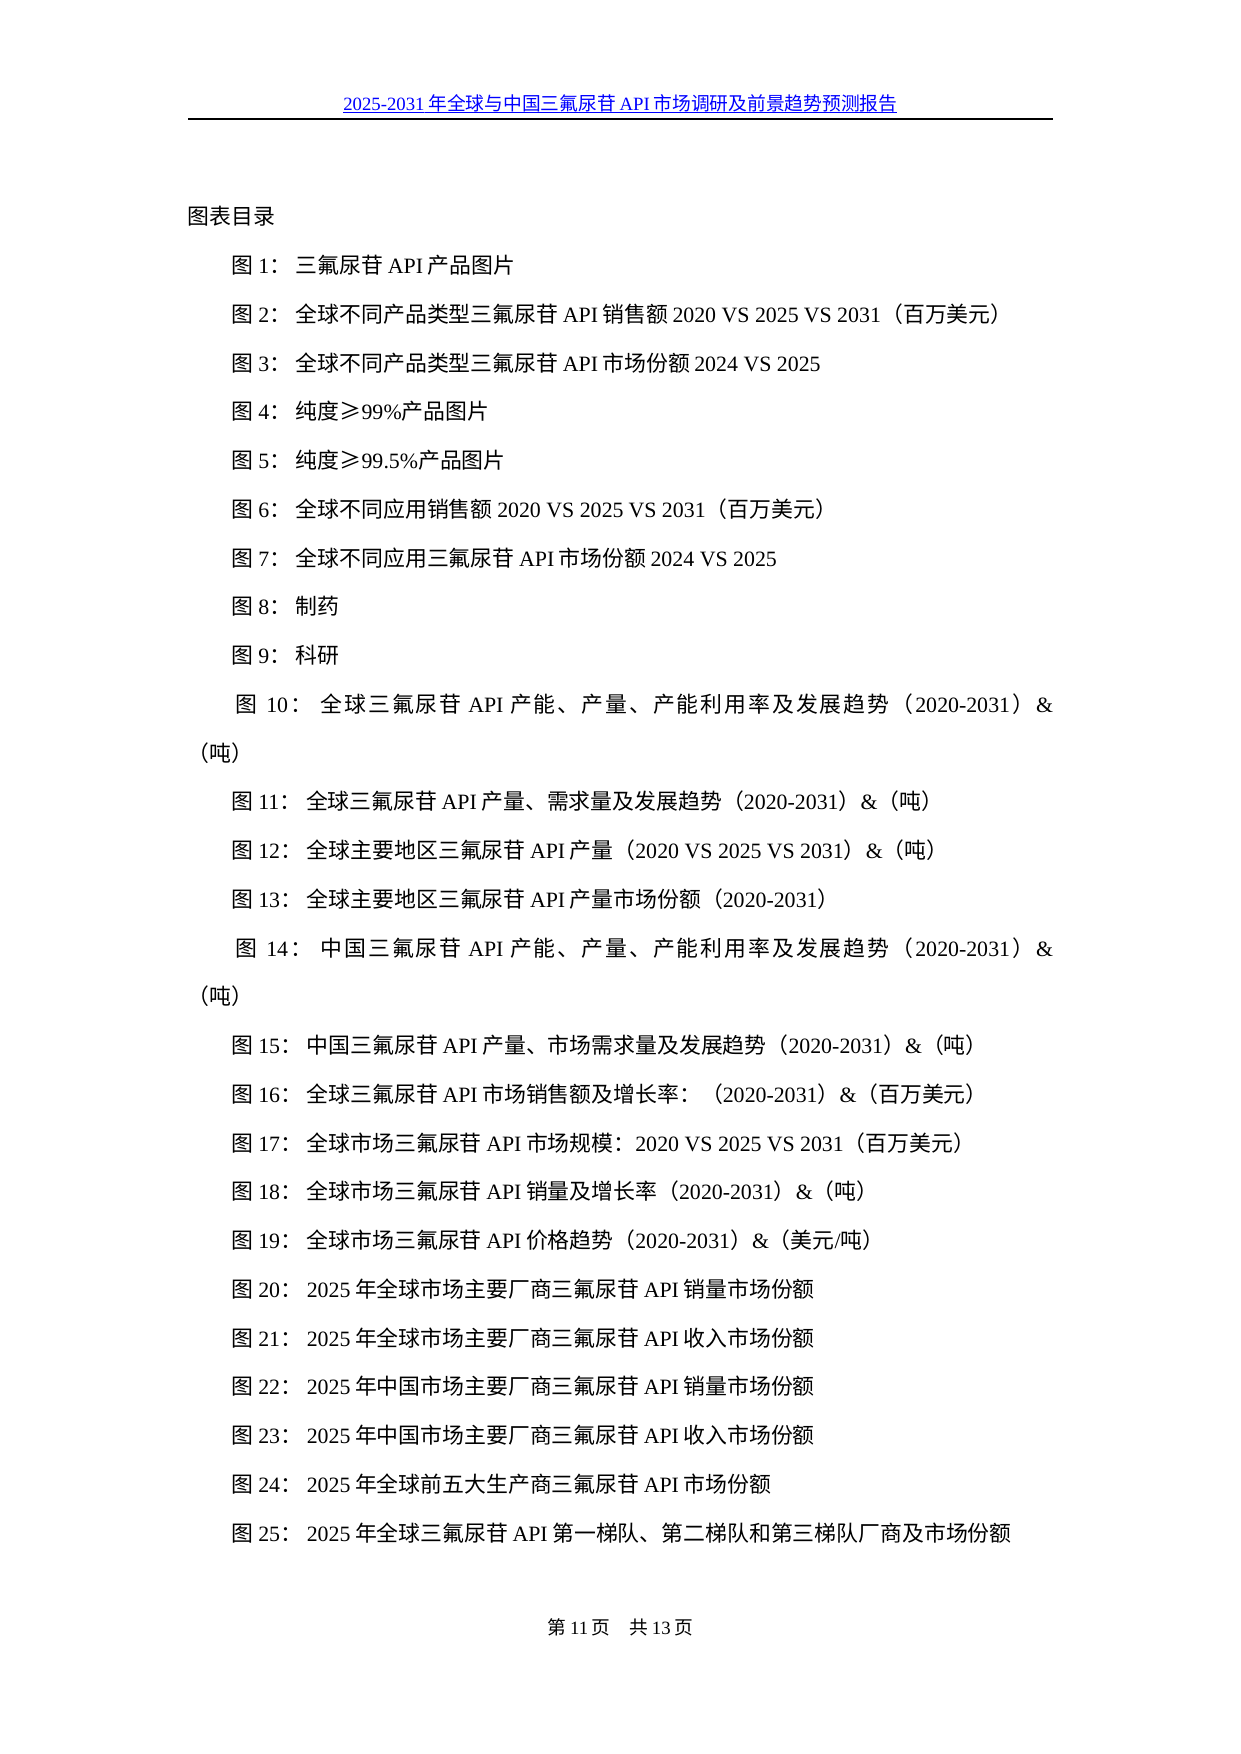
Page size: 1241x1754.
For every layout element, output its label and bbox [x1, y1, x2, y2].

text [187, 150, 1053, 1548]
